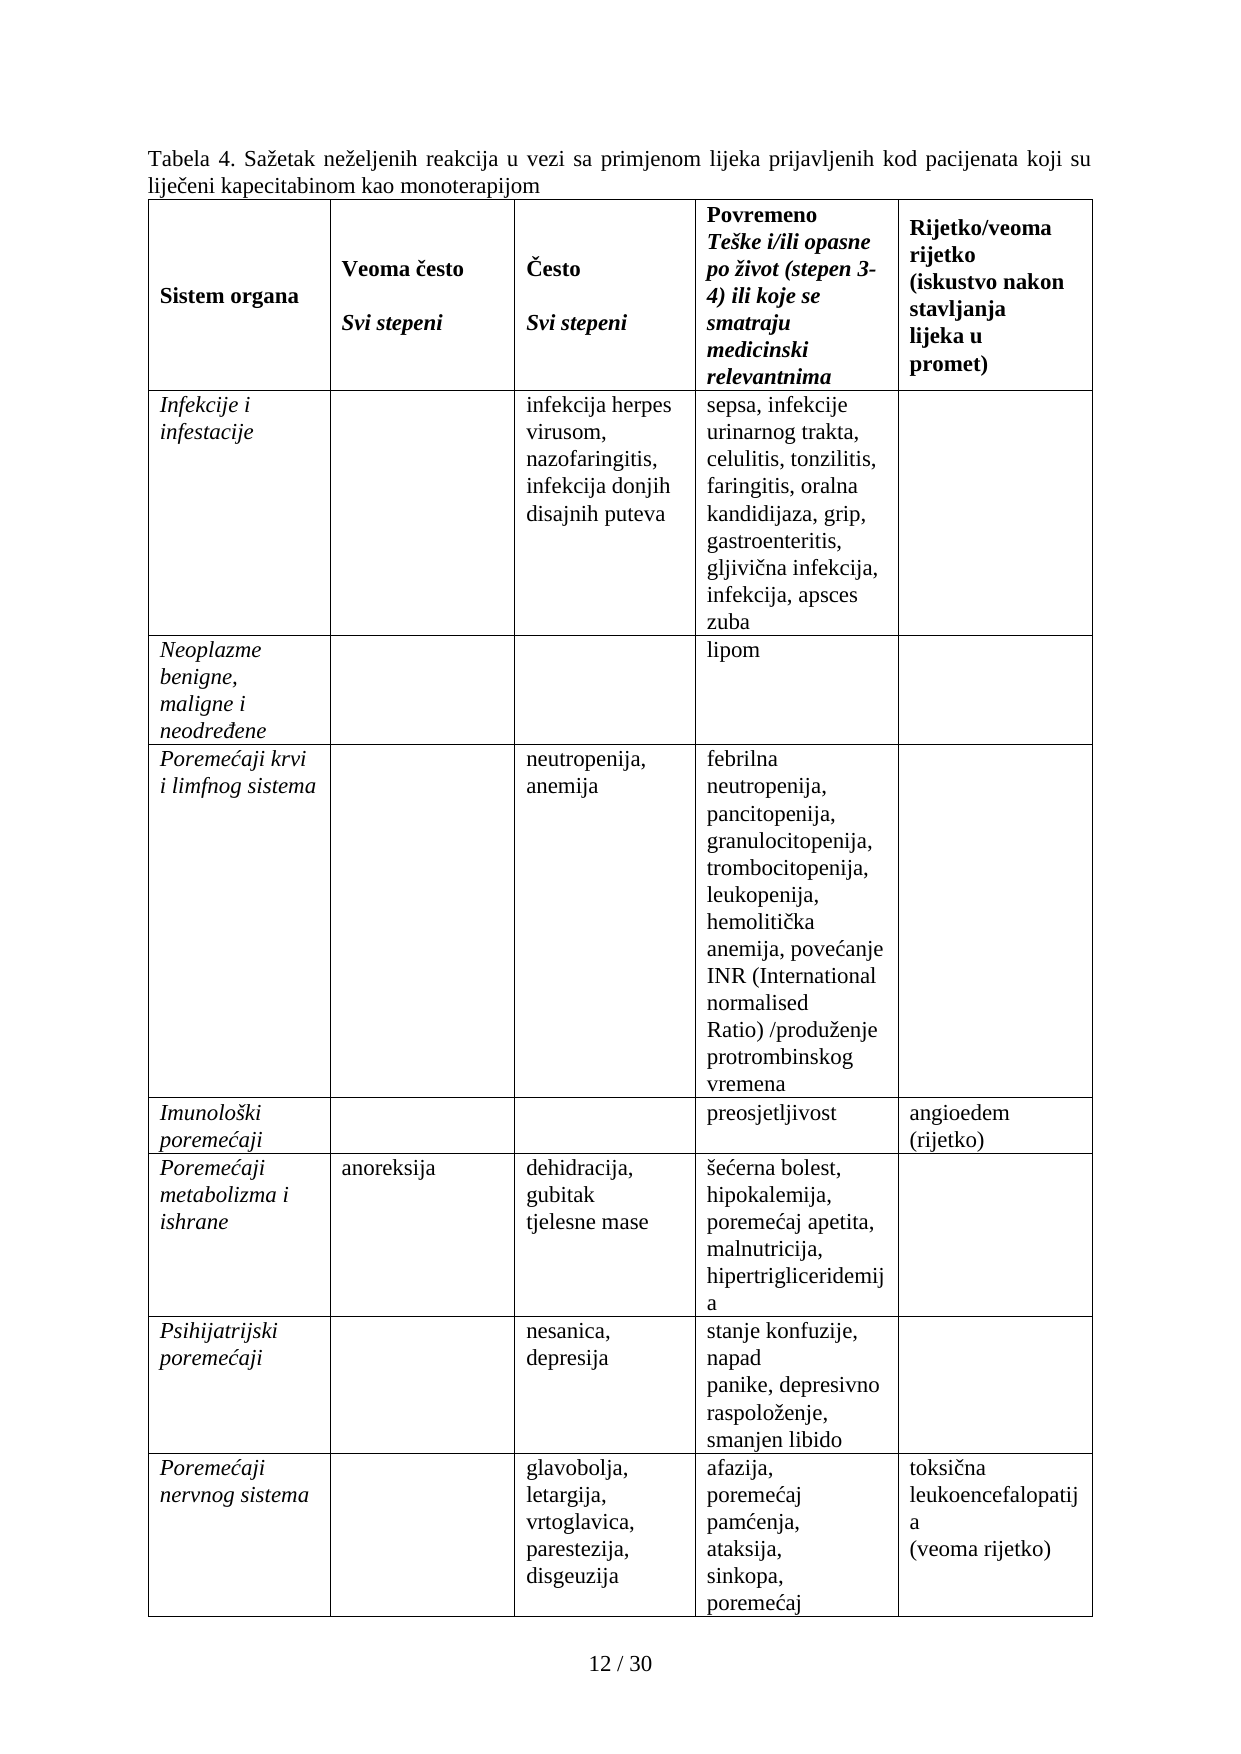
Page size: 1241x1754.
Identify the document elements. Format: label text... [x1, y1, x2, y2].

table_header Rijetko/veoma rijetko (iskustvo nakon stavljanja lijeka u promet) [899, 200, 1092, 390]
table_cell preosjetljivost [696, 1098, 898, 1152]
table_header Često Svi stepeni [515, 200, 695, 390]
table_cell Imunološki poremećaji [149, 1098, 330, 1152]
table_cell stanje konfuzije, napad panike, depresivno raspoloženje, smanjen libido [696, 1317, 898, 1452]
table_header Sistem organa [149, 200, 330, 390]
table_cell Poremećaji metabolizma i ishrane [149, 1154, 330, 1316]
table_cell angioedem (rijetko) [899, 1098, 1092, 1152]
table_cell Infekcije i infestacije [149, 391, 330, 635]
table_cell sepsa, infekcije urinarnog trakta, celulitis, tonzilitis, faringitis, oralna kandidijaza, grip, gastroenteritis, gljivična infekcija, infekcija, apsces zuba [696, 391, 898, 635]
table_cell [899, 636, 1092, 744]
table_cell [899, 1454, 1092, 1616]
table_cell Poremećaji krvi i limfnog sistema [149, 745, 330, 1097]
table_cell lipom [696, 636, 898, 744]
table_cell [331, 1454, 514, 1616]
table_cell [515, 1454, 695, 1616]
table_header Povremeno Teške i/ili opasne po život (stepen 3-4) ili koje se smatraju medicinski relevantnima [696, 200, 898, 390]
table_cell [149, 1454, 330, 1616]
table_cell Neoplazme benigne, maligne i neodređene [149, 636, 330, 744]
table_cell [331, 636, 514, 744]
table_header Veoma često Svi stepeni [331, 200, 514, 390]
table_cell [331, 1098, 514, 1152]
table_cell [899, 1154, 1092, 1316]
table_cell [331, 745, 514, 1097]
table_cell anoreksija [331, 1154, 514, 1316]
table_cell [899, 745, 1092, 1097]
table_cell [331, 391, 514, 635]
table_cell nesanica, depresija [515, 1317, 695, 1452]
table_cell Psihijatrijski poremećaji [149, 1317, 330, 1452]
table_cell [899, 391, 1092, 635]
table_cell [331, 1317, 514, 1452]
table_cell [515, 636, 695, 744]
table_cell febrilna neutropenija, pancitopenija, granulocitopenija, trombocitopenija, leukopenija, hemolitička anemija, povećanje INR (International normalised Ratio) /produženje protrombinskog vremena [696, 745, 898, 1097]
table_cell neutropenija, anemija [515, 745, 695, 1097]
table_cell šećerna bolest, hipokalemija, poremećaj apetita, malnutricija, hipertrigliceridemija [696, 1154, 898, 1316]
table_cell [696, 1454, 898, 1616]
table_cell [899, 1317, 1092, 1452]
table_cell dehidracija, gubitak tjelesne mase [515, 1154, 695, 1316]
text Tabela 4. Sažetak neželjenih reakcija u vezi sa primjenom lijeka prijavljenih kod pacijenata koji su liječeni kapecitabinom kao monoterapijom [148, 145, 1092, 199]
table_cell [515, 1098, 695, 1152]
table_cell infekcija herpes virusom, nazofaringitis, infekcija donjih disajnih puteva [515, 391, 695, 635]
